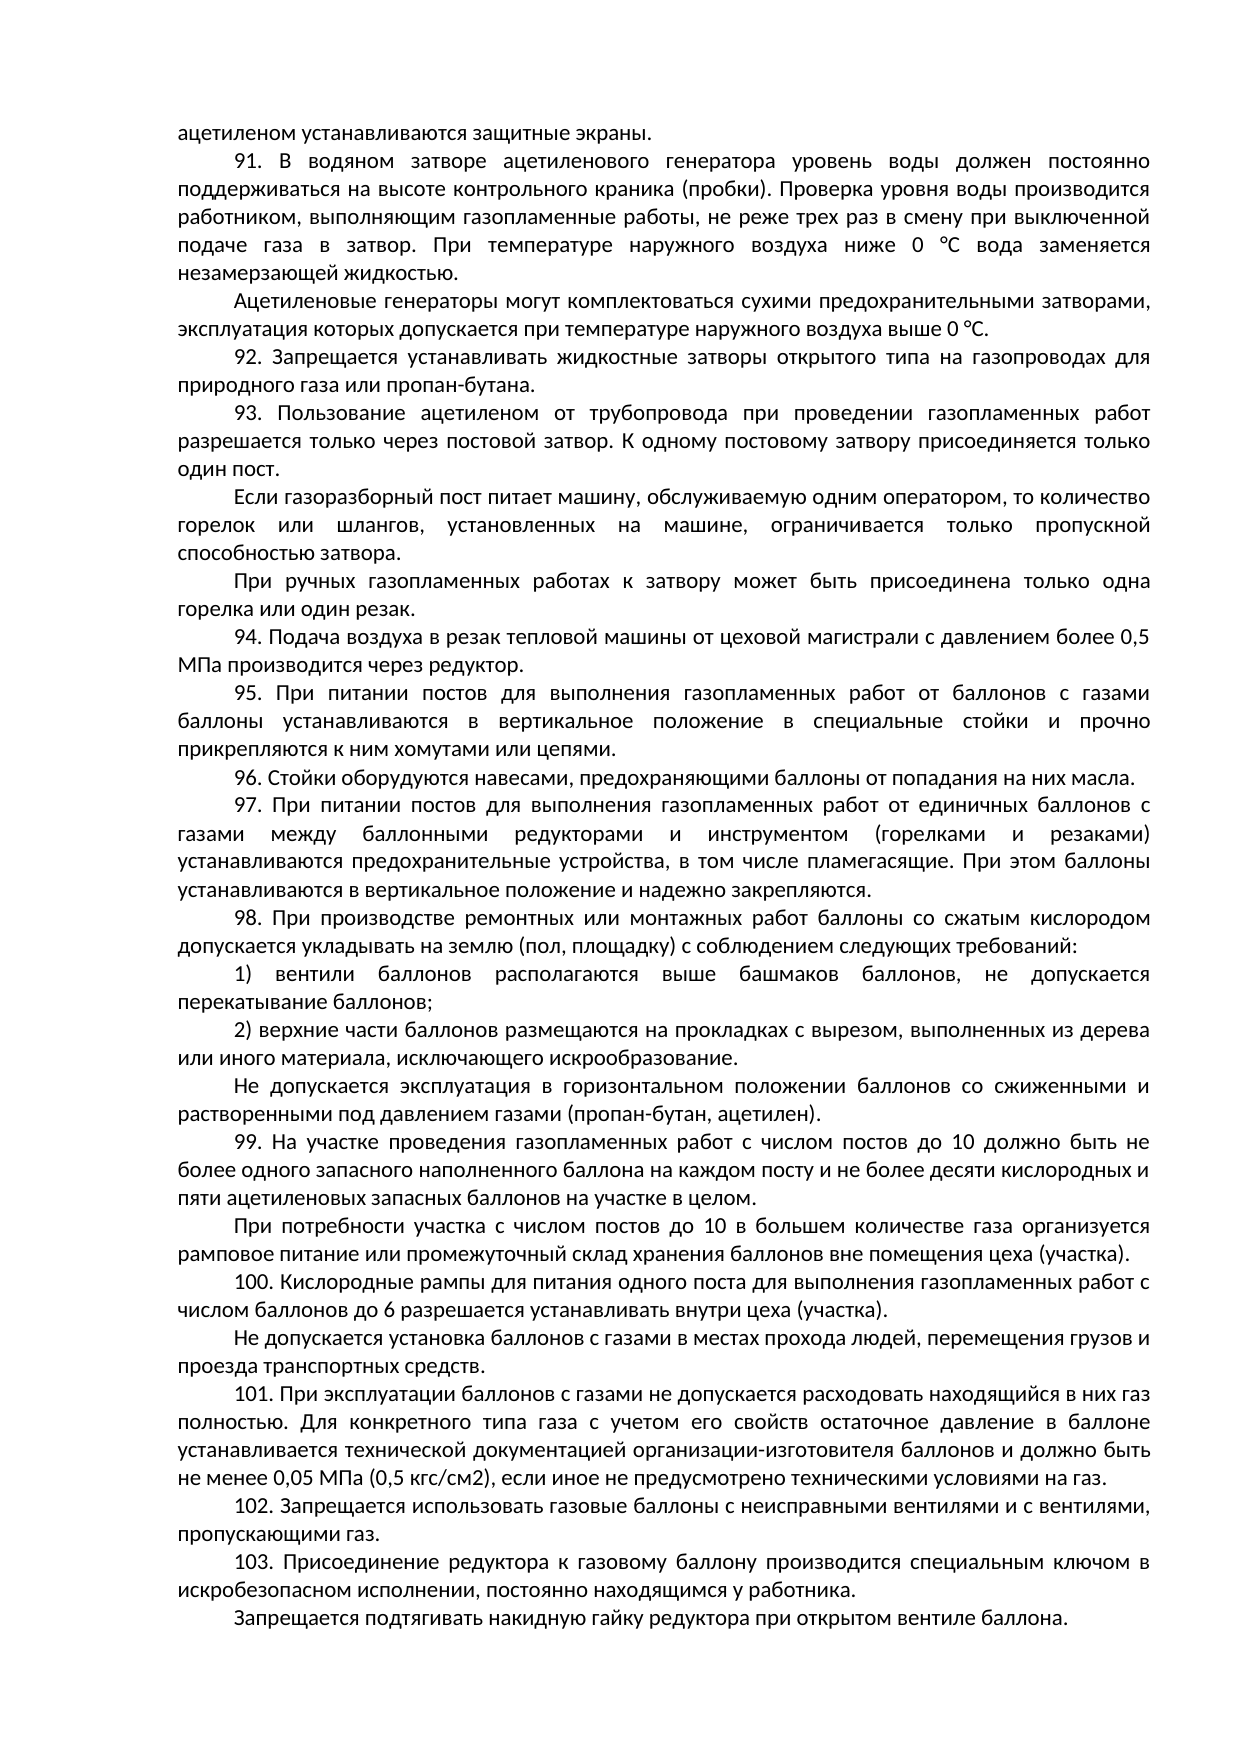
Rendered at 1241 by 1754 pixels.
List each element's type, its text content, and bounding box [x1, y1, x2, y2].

text 103. Присоединение редуктора к газовому баллону производится специальным ключом в искробезопасном исполнении, постоянно находящимся у работника. [177, 1547, 1152, 1603]
text При ручных газопламенных работах к затвору может быть присоединена только одна горелка или один резак. [177, 566, 1152, 622]
text 91. В водяном затворе ацетиленового генератора уровень воды должен постоянно поддерживаться на высоте контрольного краника (пробки). Проверка уровня воды производится работником, выполняющим газопламенные работы, не реже трех раз в смену при выключенной подаче газа в затвор. При температуре наружного воздуха ниже 0 °C вода заменяется незамерзающей жидкостью. [177, 146, 1152, 286]
text 1) вентили баллонов располагаются выше башмаков баллонов, не допускается перекатывание баллонов; [177, 959, 1152, 1015]
text 95. При питании постов для выполнения газопламенных работ от баллонов с газами баллоны устанавливаются в вертикальное положение в специальные стойки и прочно прикрепляются к ним хомутами или цепями. [177, 678, 1152, 763]
text 2) верхние части баллонов размещаются на прокладках с вырезом, выполненных из дерева или иного материала, исключающего искрообразование. [177, 1015, 1152, 1071]
text 96. Стойки оборудуются навесами, предохраняющими баллоны от попадания на них масла. [177, 763, 1152, 791]
text 99. На участке проведения газопламенных работ с числом постов до 10 должно быть не более одного запасного наполненного баллона на каждом посту и не более десяти кислородных и пяти ацетиленовых запасных баллонов на участке в целом. [177, 1127, 1152, 1211]
text Если газоразборный пост питает машину, обслуживаемую одним оператором, то количество горелок или шлангов, установленных на машине, ограничивается только пропускной способностью затвора. [177, 482, 1152, 566]
text Ацетиленовые генераторы могут комплектоваться сухими предохранительными затворами, эксплуатация которых допускается при температуре наружного воздуха выше 0 °C. [177, 286, 1152, 342]
text 98. При производстве ремонтных или монтажных работ баллоны со сжатым кислородом допускается укладывать на землю (пол, площадку) с соблюдением следующих требований: [177, 903, 1152, 959]
text 102. Запрещается использовать газовые баллоны с неисправными вентилями и с вентилями, пропускающими газ. [177, 1491, 1152, 1547]
text Запрещается подтягивать накидную гайку редуктора при открытом вентиле баллона. [177, 1603, 1152, 1631]
text Не допускается установка баллонов с газами в местах прохода людей, перемещения грузов и проезда транспортных средств. [177, 1323, 1152, 1379]
text Не допускается эксплуатация в горизонтальном положении баллонов со сжиженными и растворенными под давлением газами (пропан-бутан, ацетилен). [177, 1071, 1152, 1127]
text 93. Пользование ацетиленом от трубопровода при проведении газопламенных работ разрешается только через постовой затвор. К одному постовому затвору присоединяется только один пост. [177, 398, 1152, 482]
text 101. При эксплуатации баллонов с газами не допускается расходовать находящийся в них газ полностью. Для конкретного типа газа с учетом его свойств остаточное давление в баллоне устанавливается технической документацией организации-изготовителя баллонов и должно быть не менее 0,05 МПа (0,5 кгс/см2), если иное не предусмотрено техническими условиями на газ. [177, 1379, 1152, 1491]
text 97. При питании постов для выполнения газопламенных работ от единичных баллонов с газами между баллонными редукторами и инструментом (горелками и резаками) устанавливаются предохранительные устройства, в том числе пламегасящие. При этом баллоны устанавливаются в вертикальное положение и надежно закрепляются. [177, 791, 1152, 903]
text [177, 118, 1152, 146]
text 100. Кислородные рампы для питания одного поста для выполнения газопламенных работ с числом баллонов до 6 разрешается устанавливать внутри цеха (участка). [177, 1267, 1152, 1323]
text При потребности участка с числом постов до 10 в большем количестве газа организуется рамповое питание или промежуточный склад хранения баллонов вне помещения цеха (участка). [177, 1211, 1152, 1267]
text 94. Подача воздуха в резак тепловой машины от цеховой магистрали с давлением более 0,5 МПа производится через редуктор. [177, 622, 1152, 678]
text 92. Запрещается устанавливать жидкостные затворы открытого типа на газопроводах для природного газа или пропан-бутана. [177, 342, 1152, 398]
